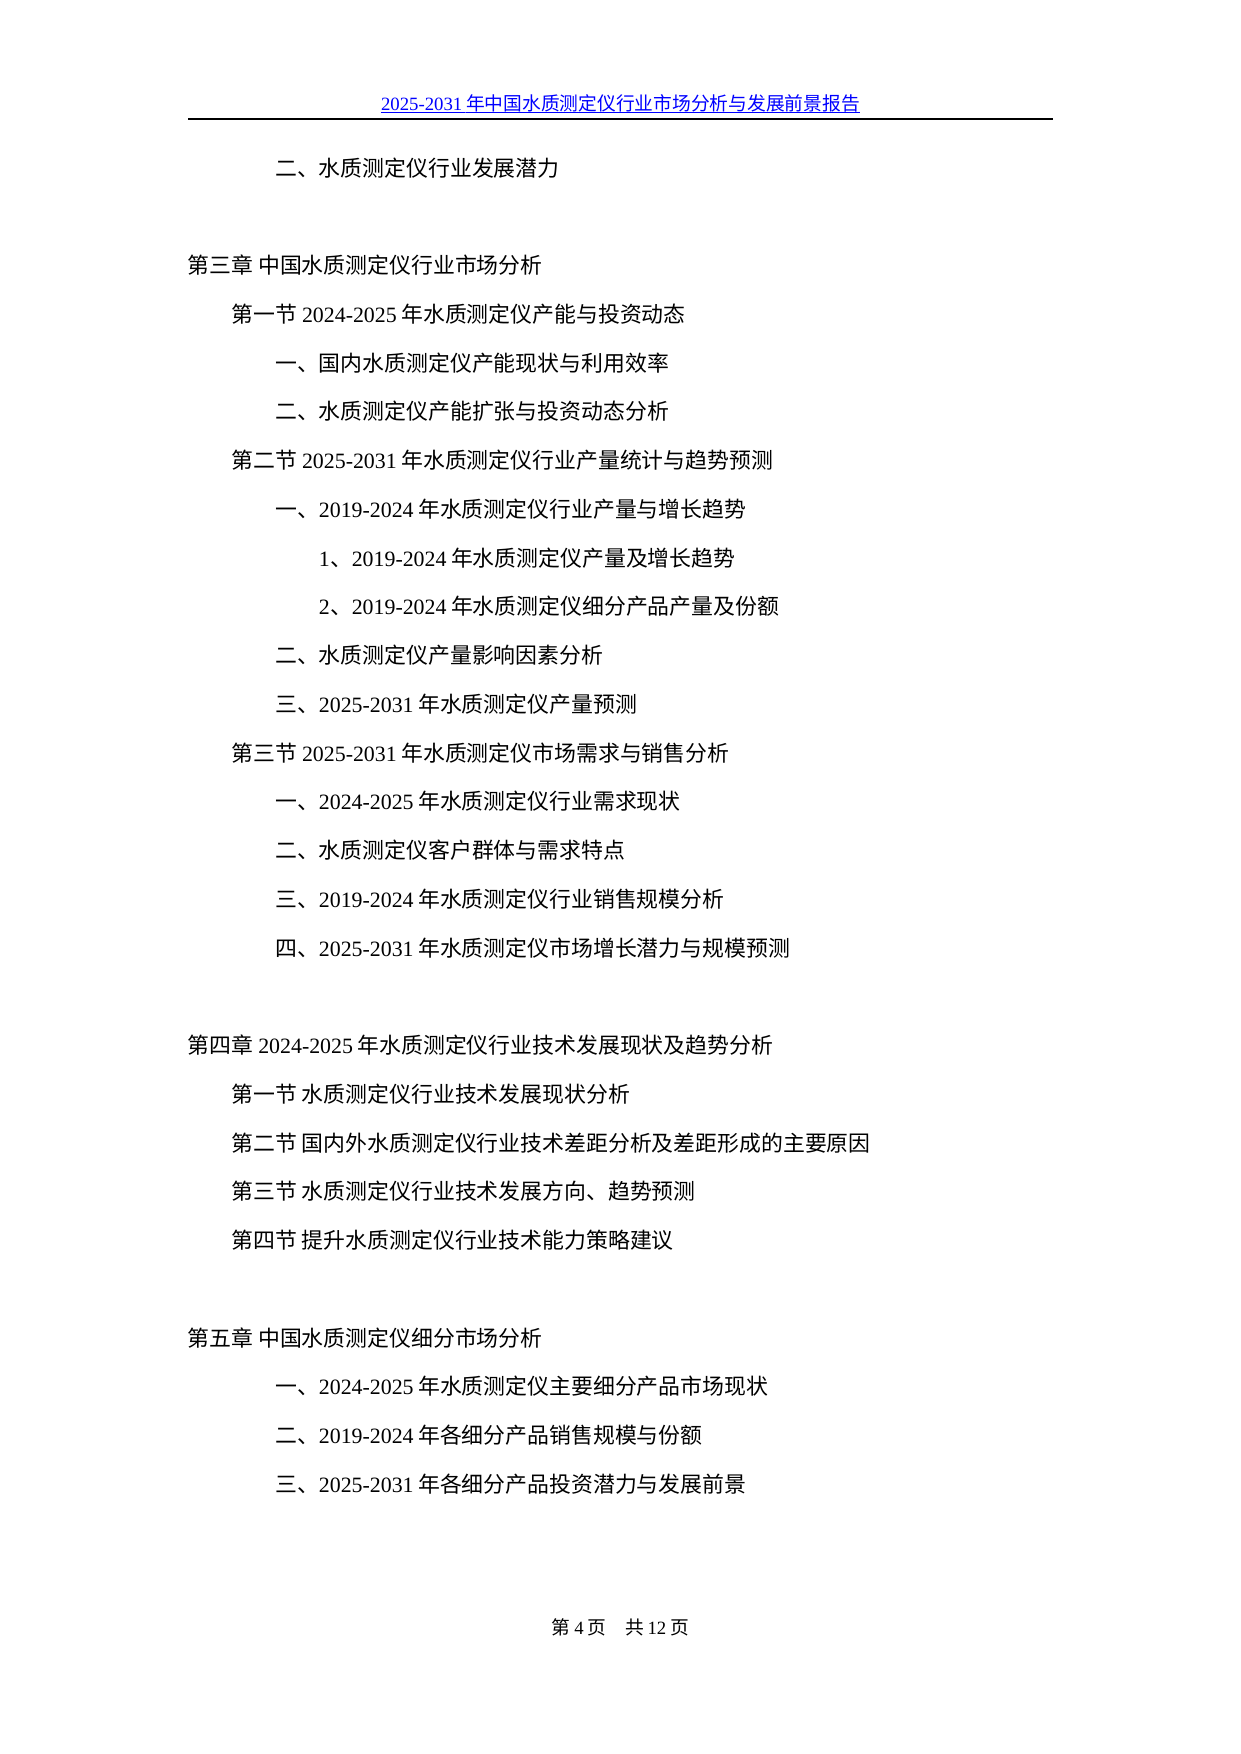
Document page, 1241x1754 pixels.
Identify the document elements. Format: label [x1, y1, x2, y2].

text [187, 150, 1053, 1499]
